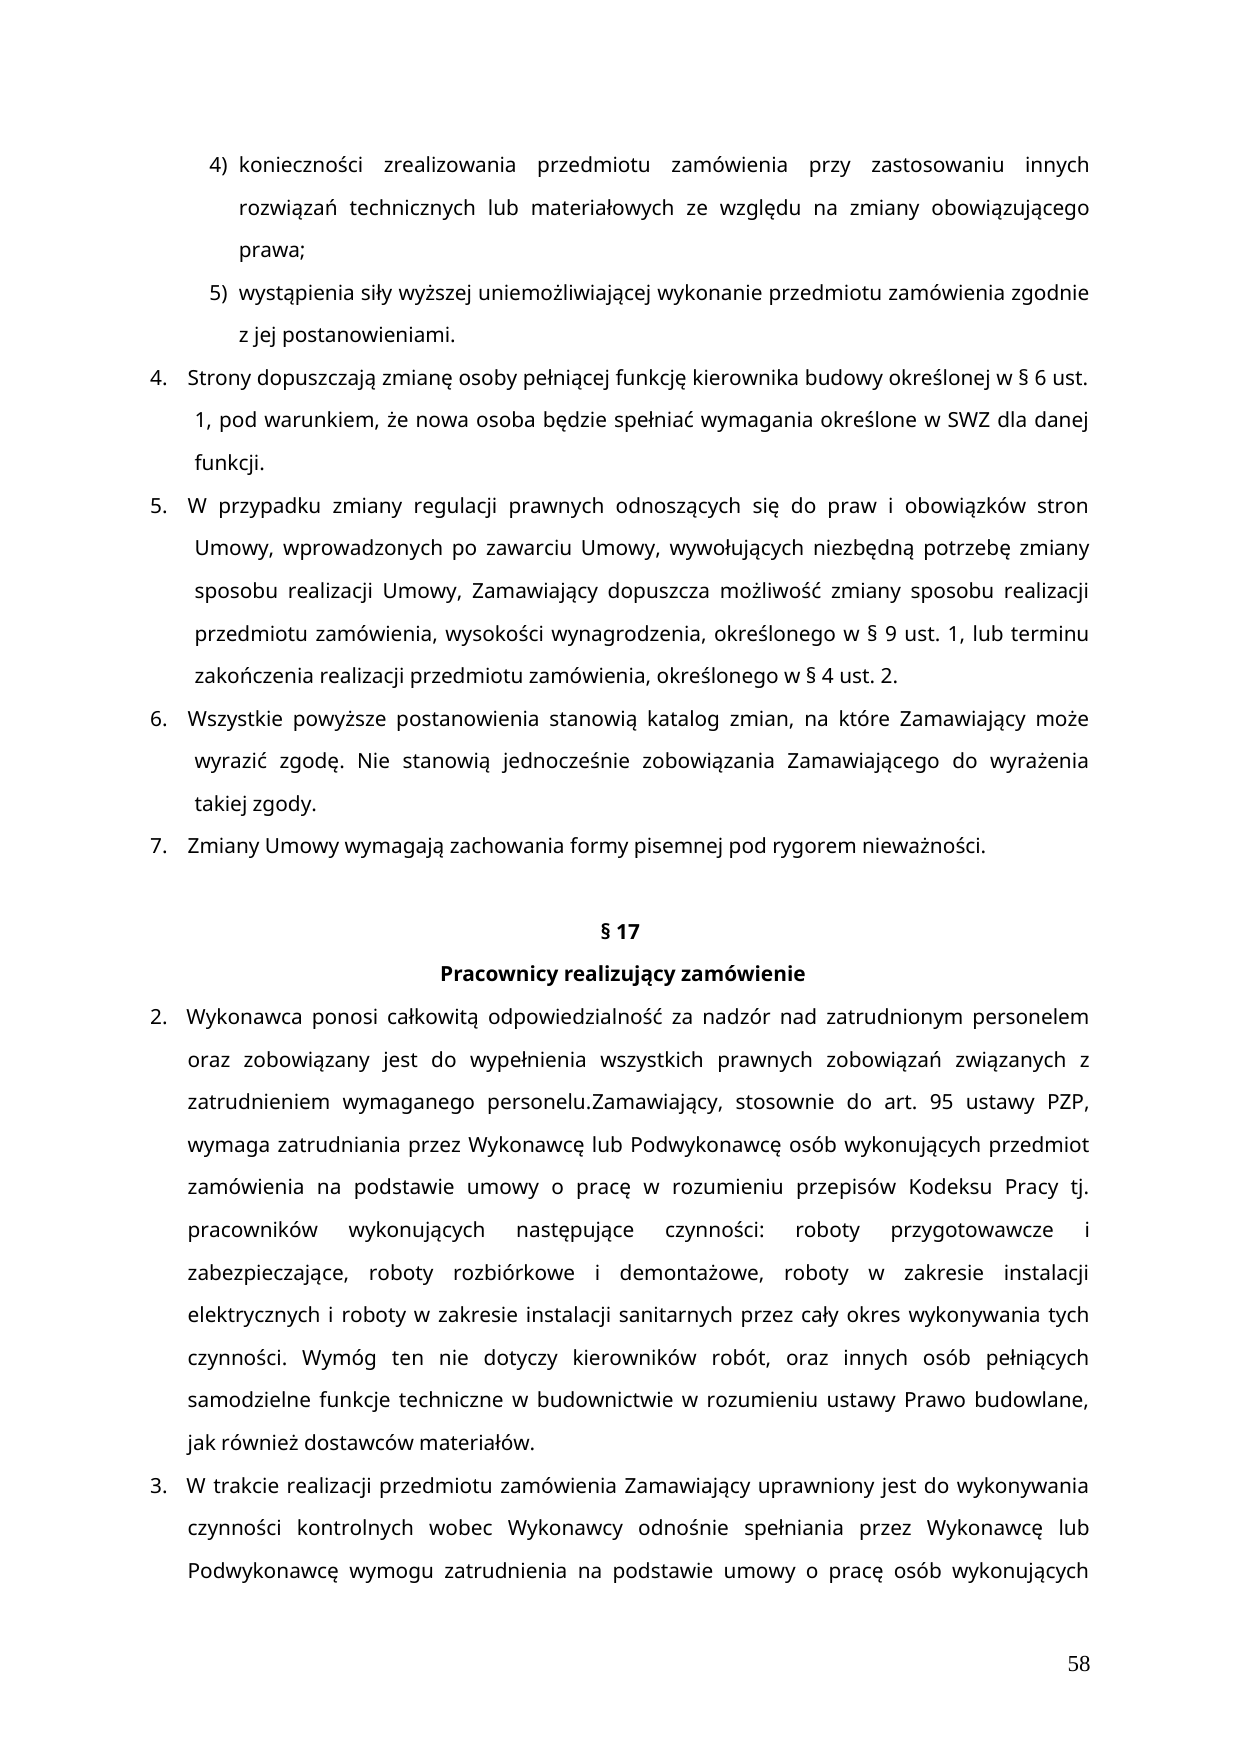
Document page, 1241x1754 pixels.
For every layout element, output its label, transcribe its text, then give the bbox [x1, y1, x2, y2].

list Wszystkie powyższe postanowienia stanowią katalog zmian, na które Zamawiający może wyrazić zgodę. Nie stanowią jednocześnie zobowiązania Zamawiającego do wyrażenia takiej zgody. [150, 704, 1090, 817]
list wystąpienia siły wyższej uniemożliwiającej wykonanie przedmiotu zamówienia zgodnie z jej postanowieniami. [209, 278, 1090, 349]
subtitle § 17 Pracownicy realizujący zamówienie [150, 917, 1090, 988]
list konieczności zrealizowania przedmiotu zamówienia przy zastosowaniu innych rozwiązań technicznych lub materiałowych ze względu na zmiany obowiązującego prawa; [209, 150, 1090, 264]
list Wykonawca ponosi całkowitą odpowiedzialność za nadzór nad zatrudnionym personelem oraz zobowiązany jest do wypełnienia wszystkich prawnych zobowiązań związanych z zatrudnieniem wymaganego personelu.Zamawiający, stosownie do art. 95 ustawy PZP, wymaga zatrudniania przez Wykonawcę lub Podwykonawcę osób wykonujących przedmiot zamówienia na podstawie umowy o pracę w rozumieniu przepisów Kodeksu Pracy tj. pracowników wykonujących następujące czynności: roboty przygotowawcze i zabezpieczające, roboty rozbiórkowe i demontażowe, roboty w zakresie instalacji elektrycznych i roboty w zakresie instalacji sanitarnych przez cały okres wykonywania tych czynności. Wymóg ten nie dotyczy kierowników robót, oraz innych osób pełniących samodzielne funkcje techniczne w budownictwie w rozumieniu ustawy Prawo budowlane, jak również dostawców materiałów. [150, 1002, 1090, 1457]
list Strony dopuszczają zmianę osoby pełniącej funkcję kierownika budowy określonej w § 6 ust. 1, pod warunkiem, że nowa osoba będzie spełniać wymagania określone w SWZ dla danej funkcji. [150, 363, 1090, 477]
list W przypadku zmiany regulacji prawnych odnoszących się do praw i obowiązków stron Umowy, wprowadzonych po zawarciu Umowy, wywołujących niezbędną potrzebę zmiany sposobu realizacji Umowy, Zamawiający dopuszcza możliwość zmiany sposobu realizacji przedmiotu zamówienia, wysokości wynagrodzenia, określonego w § 9 ust. 1, lub terminu zakończenia realizacji przedmiotu zamówienia, określonego w § 4 ust. 2. [150, 491, 1090, 690]
list Zmiany Umowy wymagają zachowania formy pisemnej pod rygorem nieważności. [150, 832, 1090, 860]
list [150, 1471, 1090, 1584]
